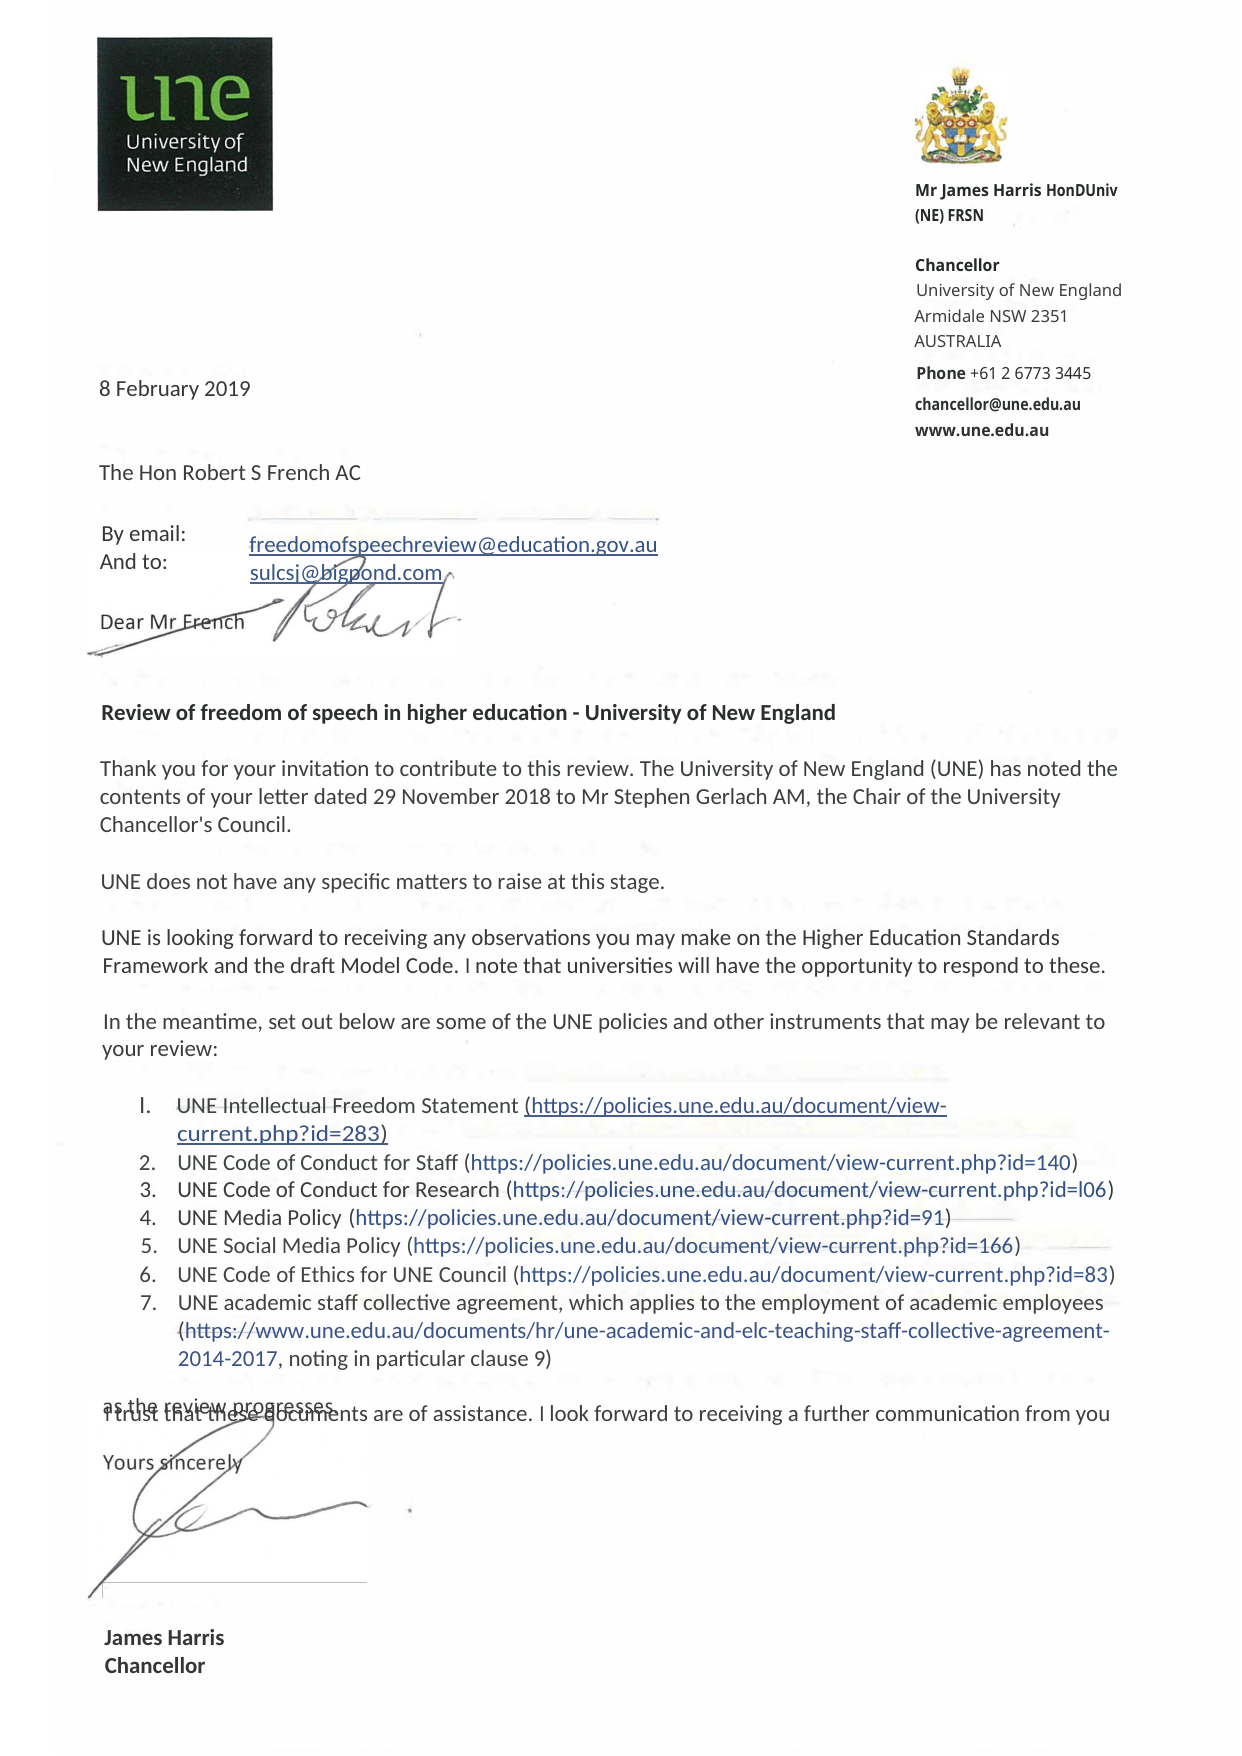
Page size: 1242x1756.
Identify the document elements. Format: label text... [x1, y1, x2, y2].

subtitle James Harris Chancellor [104, 1623, 323, 1679]
list UNE Code of Conduct for Research (https://policies.une.edu.au/document/view-current.php?id=l06) [139, 1176, 1137, 1203]
picture [53, 0, 1241, 1755]
list UNE Media Policy (https://policies.une.edu.au/document/view-current.php?id=91) [139, 1203, 1137, 1231]
text University of New England Armidale NSW 2351 AUSTRALIA [914, 279, 1127, 353]
text l. UNE Intellectual Freedom Statement (https://policies.une.edu.au/document/view- current.php?id=283) [139, 1091, 947, 1147]
text freedomofspeechreview@education.gov.au sulcsj@bigpond.com [249, 530, 661, 586]
text I trust that these documents are of assistance. I look forward to receiving a further communication from you [104, 1399, 1137, 1427]
subtitle Review of freedom of speech in higher education - University of New England [101, 698, 1137, 726]
text UNE is looking forward to receiving any observations you may make on the Higher Education Standards Framework and the draft Model Code. I note that universities will have the opportunity to respond to these. [101, 923, 1136, 979]
list UNE Code of Conduct for Staff (https://policies.une.edu.au/document/view-current.php?id=140) [139, 1148, 1137, 1176]
text By email: And to: [99, 519, 188, 575]
text In the meantime, set out below are some of the UNE policies and other instruments that may be relevant to your review: [102, 1008, 1136, 1062]
list UNE Social Media Policy (https://policies.une.edu.au/document/view-current.php?id=166) [140, 1232, 1137, 1260]
text Phone +61 2 6773 3445 [916, 361, 1137, 384]
text Mr James Harris HonDUniv (NE) FRSN [915, 178, 1136, 226]
text 8 February 2019 [99, 374, 365, 402]
list UNE Code of Ethics for UNE Council (https://policies.une.edu.au/document/view-current.php?id=83) [139, 1260, 1137, 1288]
text Thank you for your invitation to contribute to this review. The University of New England (UNE) has noted the contents of your letter dated 29 November 2018 to Mr Stephen Gerlach AM, the Chair of the University Chancellor's Council. [99, 754, 1136, 838]
list UNE academic staff collective agreement, which applies to the employment of academic employees (https://www.une.edu.au/documents/hr/une-academic-and-elc-teaching-staff-collective-agreement- 2014-2017, noting in particular clause 9) [140, 1288, 1120, 1372]
text chancellor@une.edu.au www.une.edu.au [915, 393, 1137, 441]
text Chancellor [915, 253, 1137, 276]
text The Hon Robert S French AC [99, 458, 365, 486]
text UNE does not have any specific matters to raise at this stage. [100, 867, 1137, 895]
